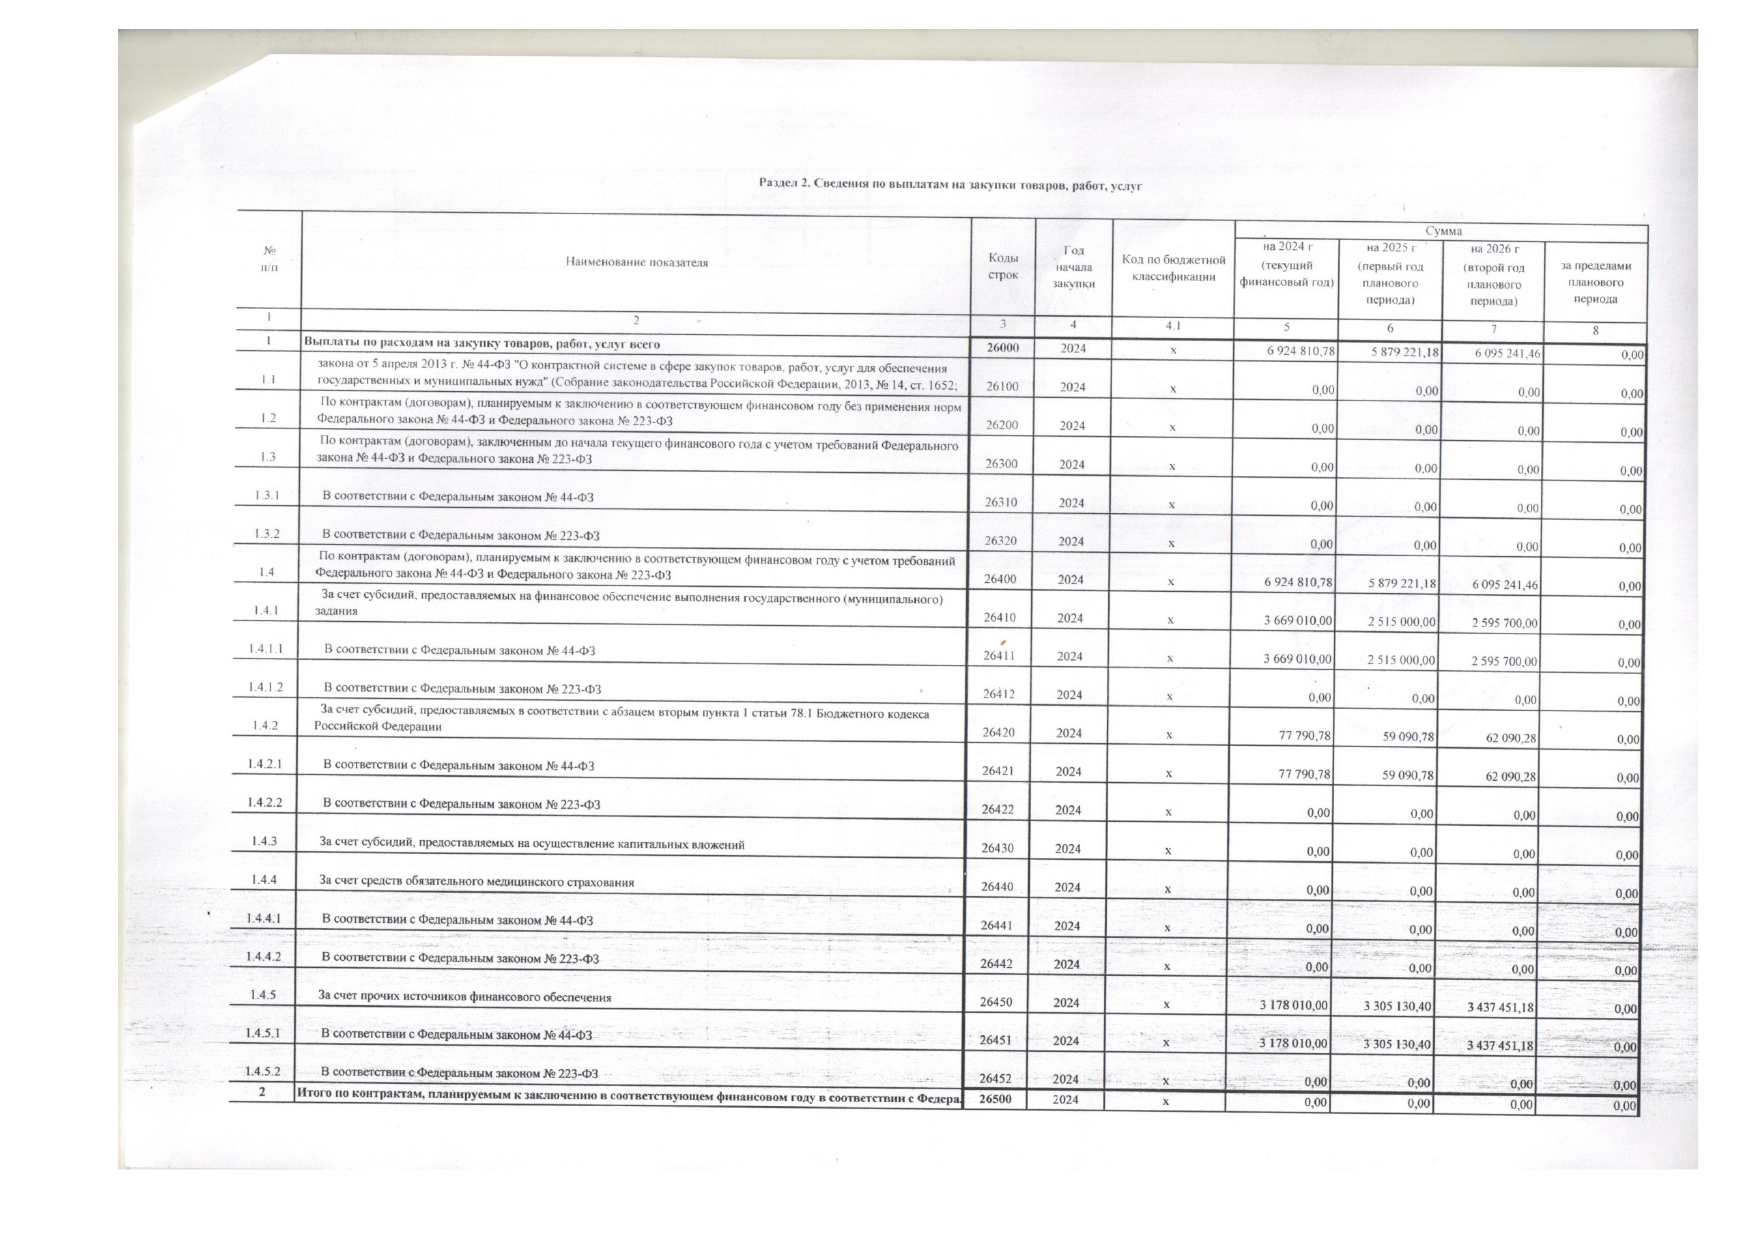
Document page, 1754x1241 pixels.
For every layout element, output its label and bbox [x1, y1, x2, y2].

picture [118, 29, 1699, 1179]
